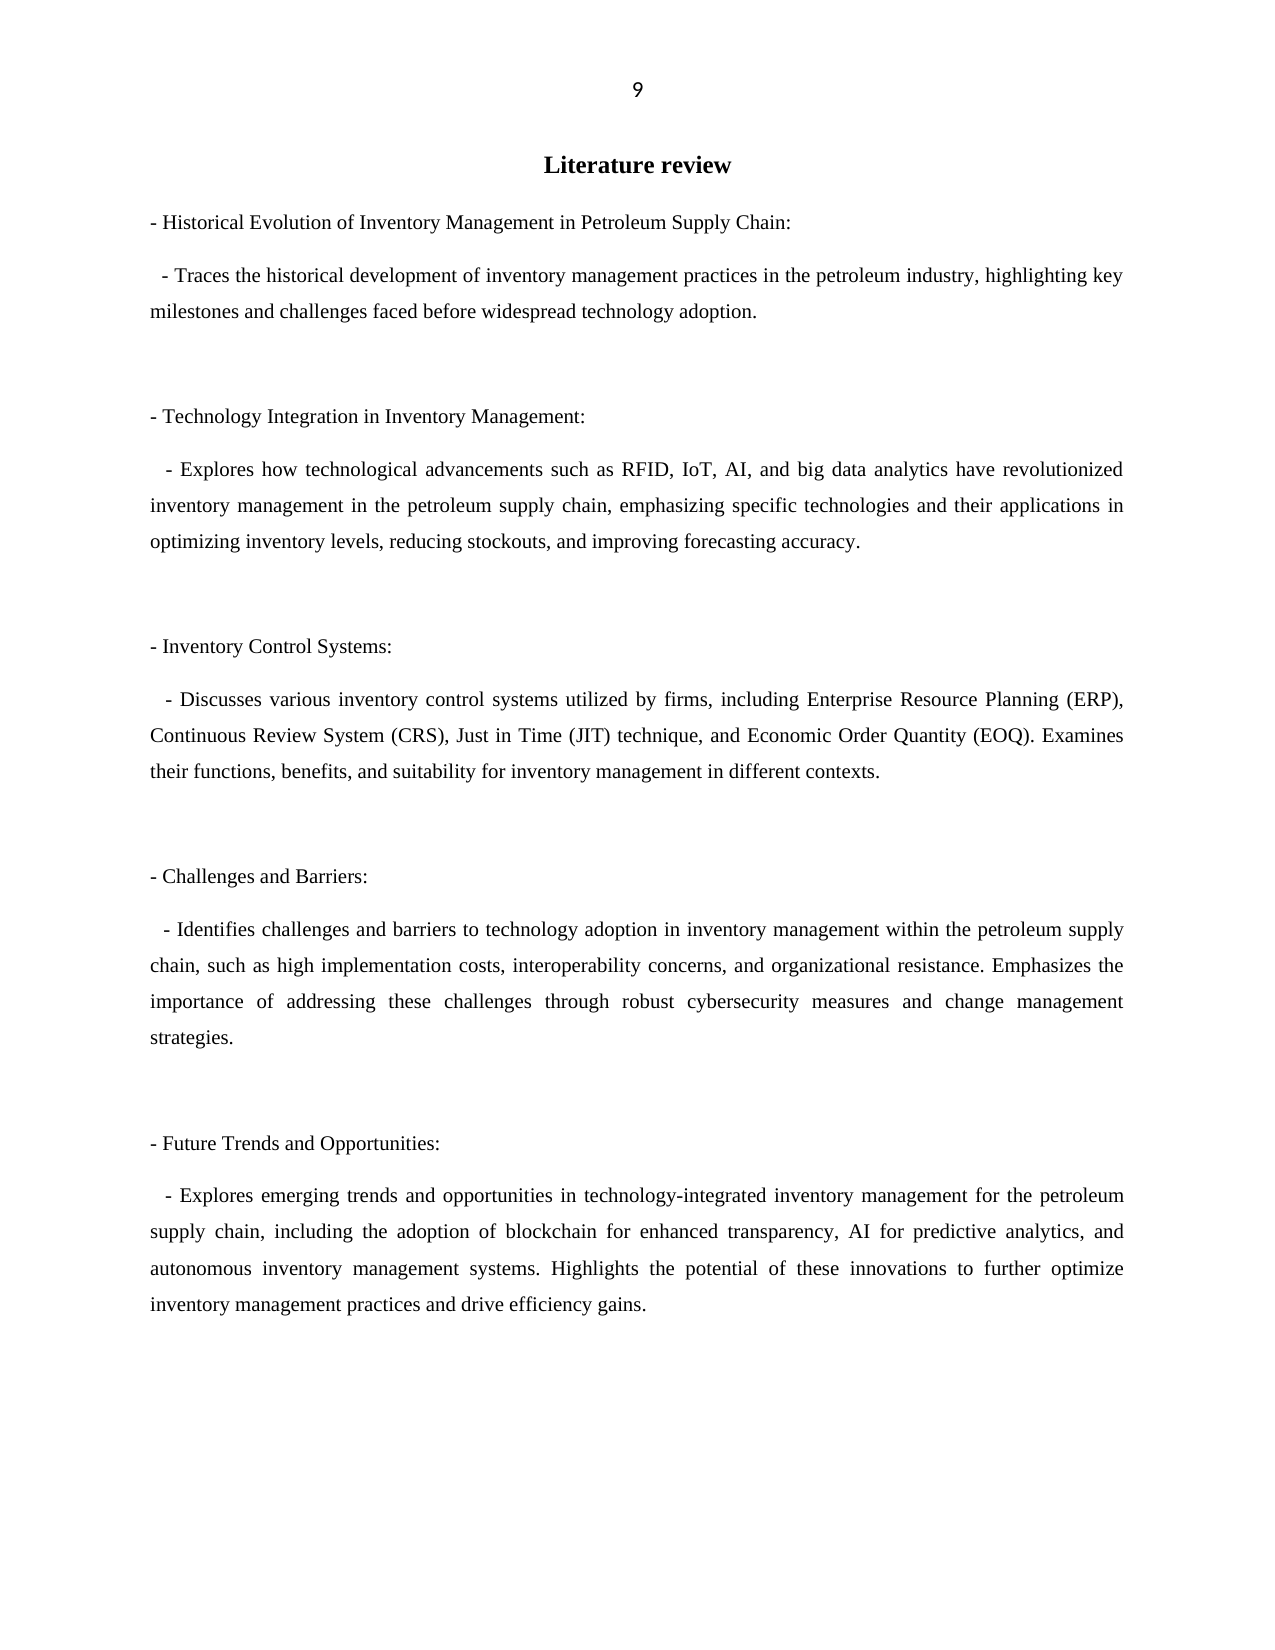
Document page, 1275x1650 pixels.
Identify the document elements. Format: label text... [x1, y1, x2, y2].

text - Inventory Control Systems: [150, 634, 1125, 658]
text - Identifies challenges and barriers to technology adoption in inventory management within the petroleum supply chain, such as high implementation costs, interoperability concerns, and organizational resistance. Emphasizes the importance of addressing these challenges through robust cybersecurity measures and change management strategies. [150, 917, 1125, 1049]
text Literature review [150, 150, 1125, 179]
text - Technology Integration in Inventory Management: [150, 404, 1125, 428]
text - Historical Evolution of Inventory Management in Petroleum Supply Chain: [150, 210, 1125, 234]
text - Future Trends and Opportunities: [150, 1131, 1125, 1155]
text - Explores how technological advancements such as RFID, IoT, AI, and big data analytics have revolutionized inventory management in the petroleum supply chain, emphasizing specific technologies and their applications in optimizing inventory levels, reducing stockouts, and improving forecasting accuracy. [150, 457, 1125, 553]
text - Traces the historical development of inventory management practices in the petroleum industry, highlighting key milestones and challenges faced before widespread technology adoption. [150, 262, 1125, 323]
text - Discusses various inventory control systems utilized by firms, including Enterprise Resource Planning (ERP), Continuous Review System (CRS), Just in Time (JIT) technique, and Economic Order Quantity (EOQ). Examines their functions, benefits, and suitability for inventory management in different contexts. [150, 687, 1125, 783]
text - Explores emerging trends and opportunities in technology-integrated inventory management for the petroleum supply chain, including the adoption of blockchain for enhanced transparency, AI for predictive analytics, and autonomous inventory management systems. Highlights the potential of these innovations to further optimize inventory management practices and drive efficiency gains. [150, 1183, 1125, 1316]
text - Challenges and Barriers: [150, 864, 1125, 888]
